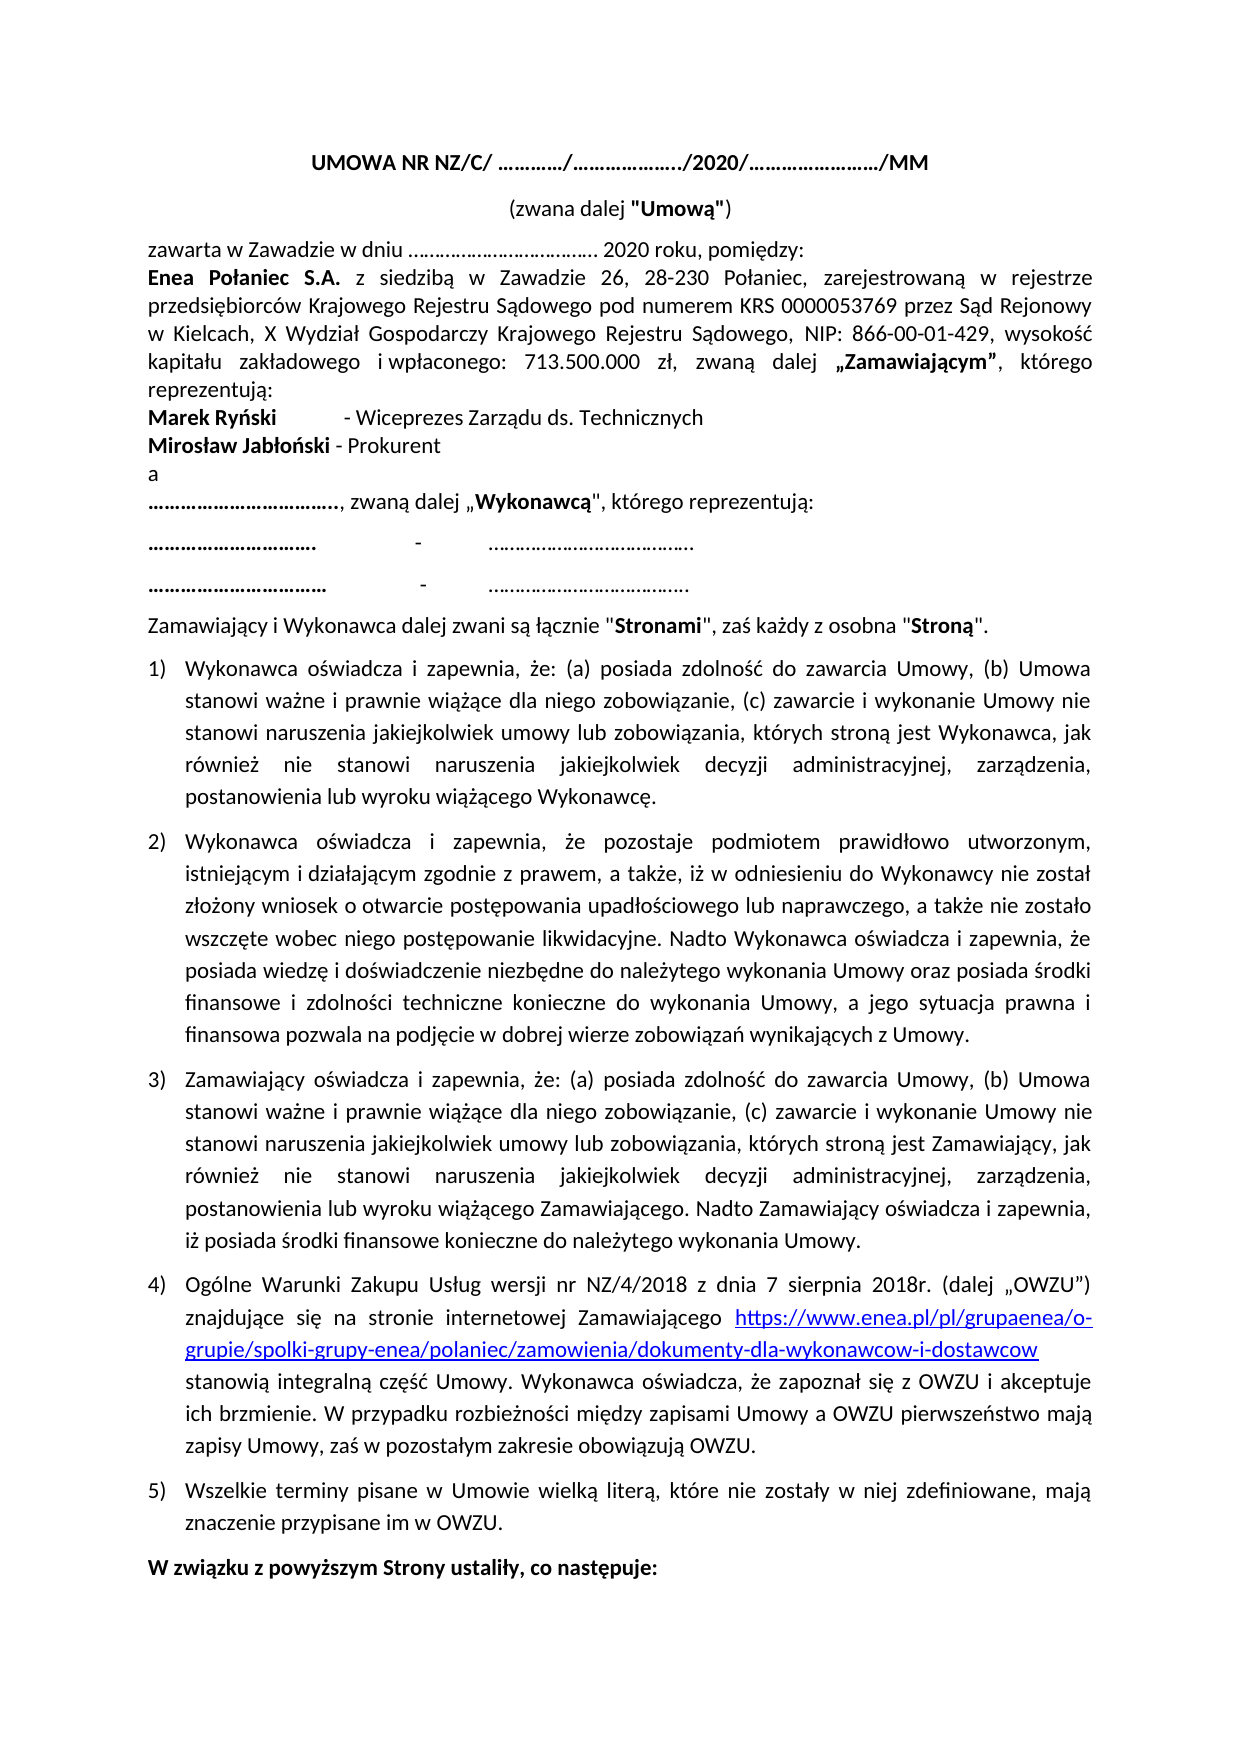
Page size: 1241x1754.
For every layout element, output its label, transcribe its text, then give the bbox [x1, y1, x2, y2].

text UMOWA NR NZ/C/ …………/………………../2020/……………………/MM [148, 148, 1093, 176]
text …………………………. - ………………………………… [148, 528, 1093, 556]
text Zamawiający i Wykonawca dalej zwani są łącznie "Stronami", zaś każdy z osobna "Stroną". [148, 612, 1093, 640]
text a [148, 459, 1093, 487]
text (zwana dalej "Umową") [148, 194, 1093, 222]
list Wszelkie terminy pisane w Umowie wielką literą, które nie zostały w niej zdefiniowane, mają znaczenie przypisane im w OWZU. [148, 1476, 1093, 1536]
text Mirosław Jabłoński - Prokurent [148, 431, 1093, 459]
list Wykonawca oświadcza i zapewnia, że pozostaje podmiotem prawidłowo utworzonym, istniejącym i działającym zgodnie z prawem, a także, iż w odniesieniu do Wykonawcy nie został złożony wniosek o otwarcie postępowania upadłościowego lub naprawczego, a także nie zostało wszczęte wobec niego postępowanie likwidacyjne. Nadto Wykonawca oświadcza i zapewnia, że posiada wiedzę i doświadczenie niezbędne do należytego wykonania Umowy oraz posiada środki finansowe i zdolności techniczne konieczne do wykonania Umowy, a jego sytuacja prawna i finansowa pozwala na podjęcie w dobrej wierze zobowiązań wynikających z Umowy. [148, 827, 1093, 1048]
text Enea Połaniec S.A. z siedzibą w Zawadzie 26, 28-230 Połaniec, zarejestrowaną w rejestrze przedsiębiorców Krajowego Rejestru Sądowego pod numerem KRS 0000053769 przez Sąd Rejonowy w Kielcach, X Wydział Gospodarczy Krajowego Rejestru Sądowego, NIP: 866-00-01-429, wysokość kapitału zakładowego i wpłaconego: 713.500.000 zł, zwaną dalej „Zamawiającym”, którego reprezentują: [148, 263, 1093, 403]
text W związku z powyższym Strony ustaliły, co następuje: [148, 1553, 1093, 1581]
list Wykonawca oświadcza i zapewnia, że: (a) posiada zdolność do zawarcia Umowy, (b) Umowa stanowi ważne i prawnie wiążące dla niego zobowiązanie, (c) zawarcie i wykonanie Umowy nie stanowi naruszenia jakiejkolwiek umowy lub zobowiązania, których stroną jest Wykonawca, jak również nie stanowi naruszenia jakiejkolwiek decyzji administracyjnej, zarządzenia, postanowienia lub wyroku wiążącego Wykonawcę. [148, 654, 1093, 810]
text Marek Ryński - Wiceprezes Zarządu ds. Technicznych [148, 403, 1093, 431]
text …………………………… - ……………………………….. [148, 570, 1093, 598]
list Zamawiający oświadcza i zapewnia, że: (a) posiada zdolność do zawarcia Umowy, (b) Umowa stanowi ważne i prawnie wiążące dla niego zobowiązanie, (c) zawarcie i wykonanie Umowy nie stanowi naruszenia jakiejkolwiek umowy lub zobowiązania, których stroną jest Zamawiający, jak również nie stanowi naruszenia jakiejkolwiek decyzji administracyjnej, zarządzenia, postanowienia lub wyroku wiążącego Zamawiającego. Nadto Zamawiający oświadcza i zapewnia, iż posiada środki finansowe konieczne do należytego wykonania Umowy. [148, 1065, 1093, 1254]
list Ogólne Warunki Zakupu Usług wersji nr NZ/4/2018 z dnia 7 sierpnia 2018r. (dalej „OWZU”) znajdujące się na stronie internetowej Zamawiającego https://www.enea.pl/pl/grupaenea/o-grupie/spolki-grupy-enea/polaniec/zamowienia/dokumenty-dla-wykonawcow-i-dostawcow stanowią integralną część Umowy. Wykonawca oświadcza, że zapoznał się z OWZU i akceptuje ich brzmienie. W przypadku rozbieżności między zapisami Umowy a OWZU pierwszeństwo mają zapisy Umowy, zaś w pozostałym zakresie obowiązują OWZU. [148, 1271, 1093, 1459]
text zawarta w Zawadzie w dniu ……………………………… 2020 roku, pomiędzy: [148, 235, 1093, 263]
text …………………………….., zwaną dalej „Wykonawcą", którego reprezentują: [148, 487, 1093, 515]
